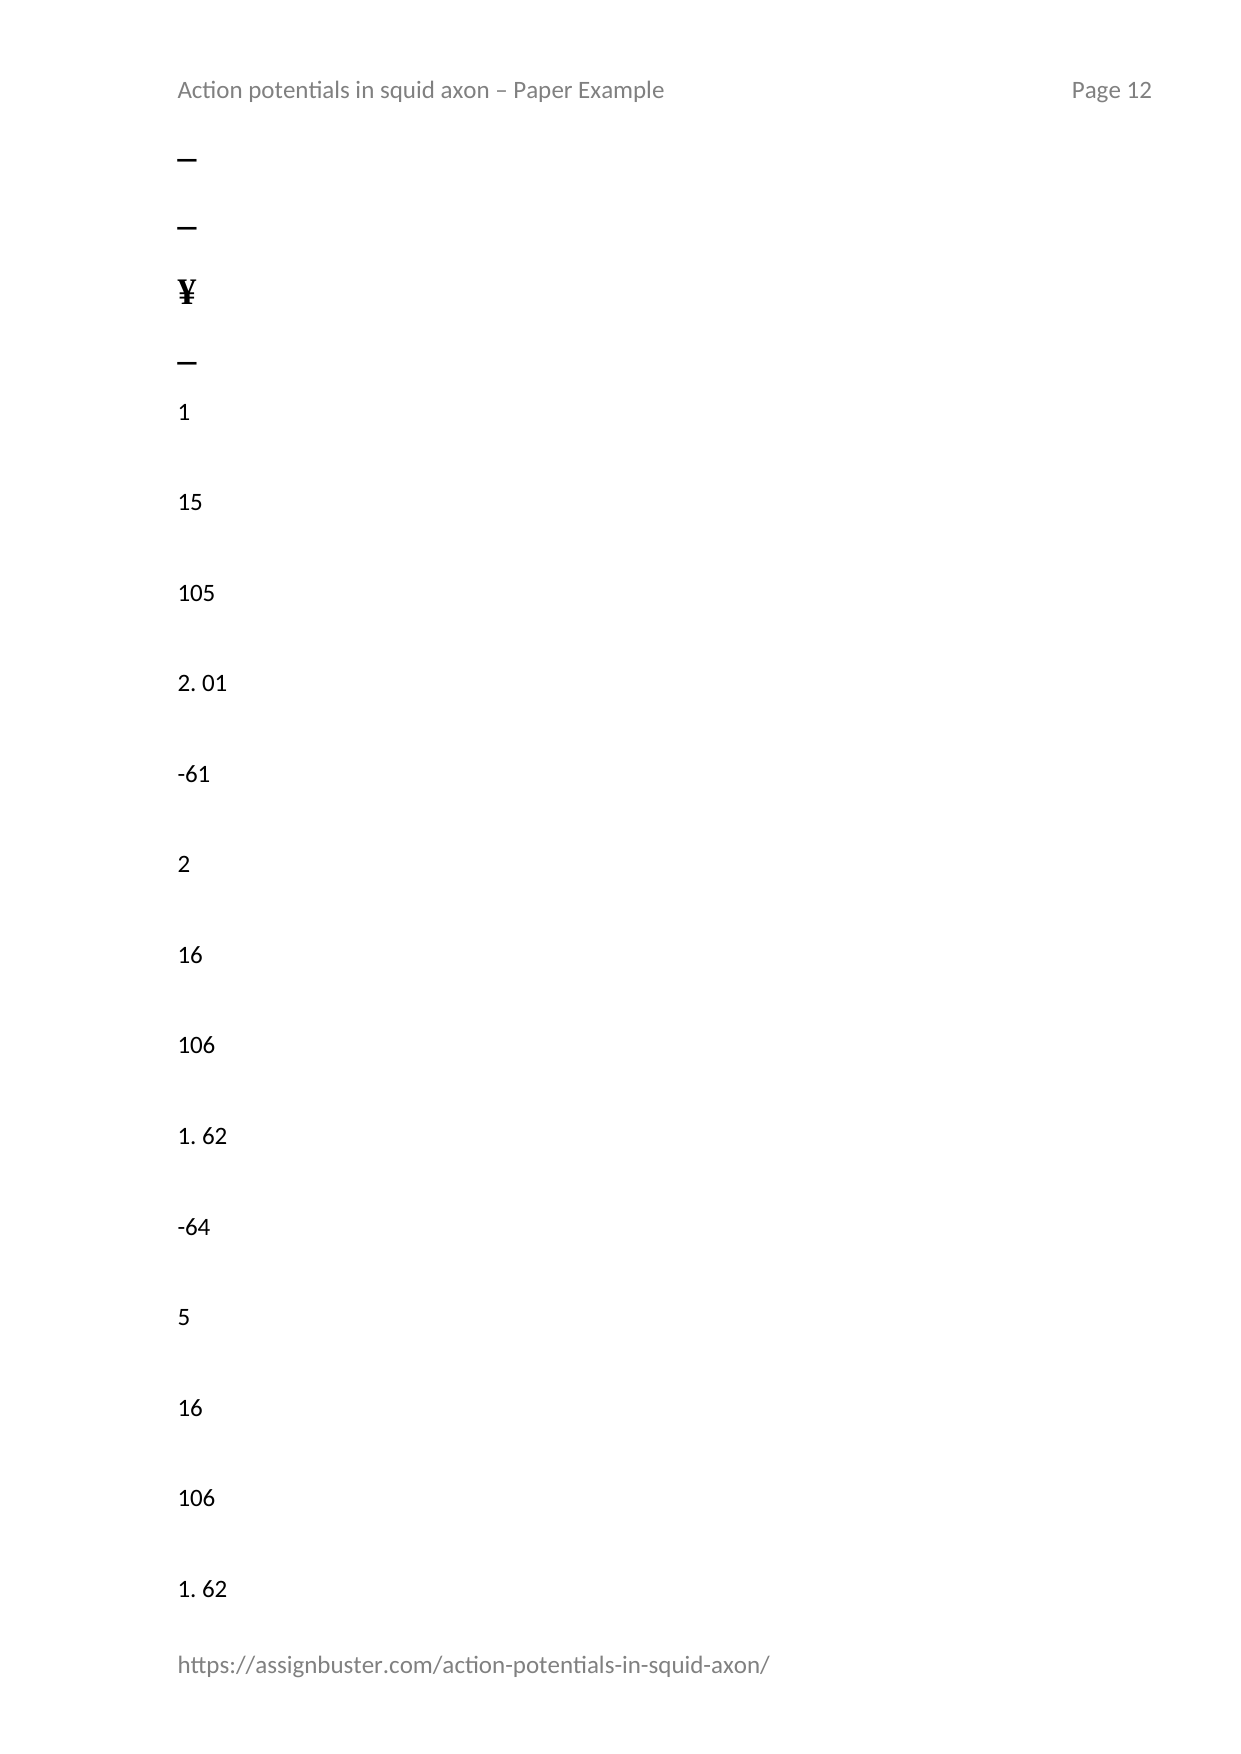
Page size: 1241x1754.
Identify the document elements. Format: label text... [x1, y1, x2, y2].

subtitle – [177, 202, 1152, 245]
text -61 [177, 758, 1152, 789]
text 5 [177, 1301, 1152, 1332]
text 2 [177, 849, 1152, 879]
subtitle ¥ [177, 269, 1152, 313]
text 2. 01 [177, 668, 1152, 698]
text 105 [177, 577, 1152, 608]
text 15 [177, 487, 1152, 517]
text 1 [177, 396, 1152, 427]
text 1. 62 [177, 1120, 1152, 1151]
text 1. 62 [177, 1573, 1152, 1603]
text 106 [177, 1030, 1152, 1060]
subtitle – [177, 135, 1152, 178]
text 106 [177, 1482, 1152, 1513]
subtitle – [177, 337, 1152, 380]
text 16 [177, 1392, 1152, 1422]
text -64 [177, 1211, 1152, 1241]
text 16 [177, 939, 1152, 970]
